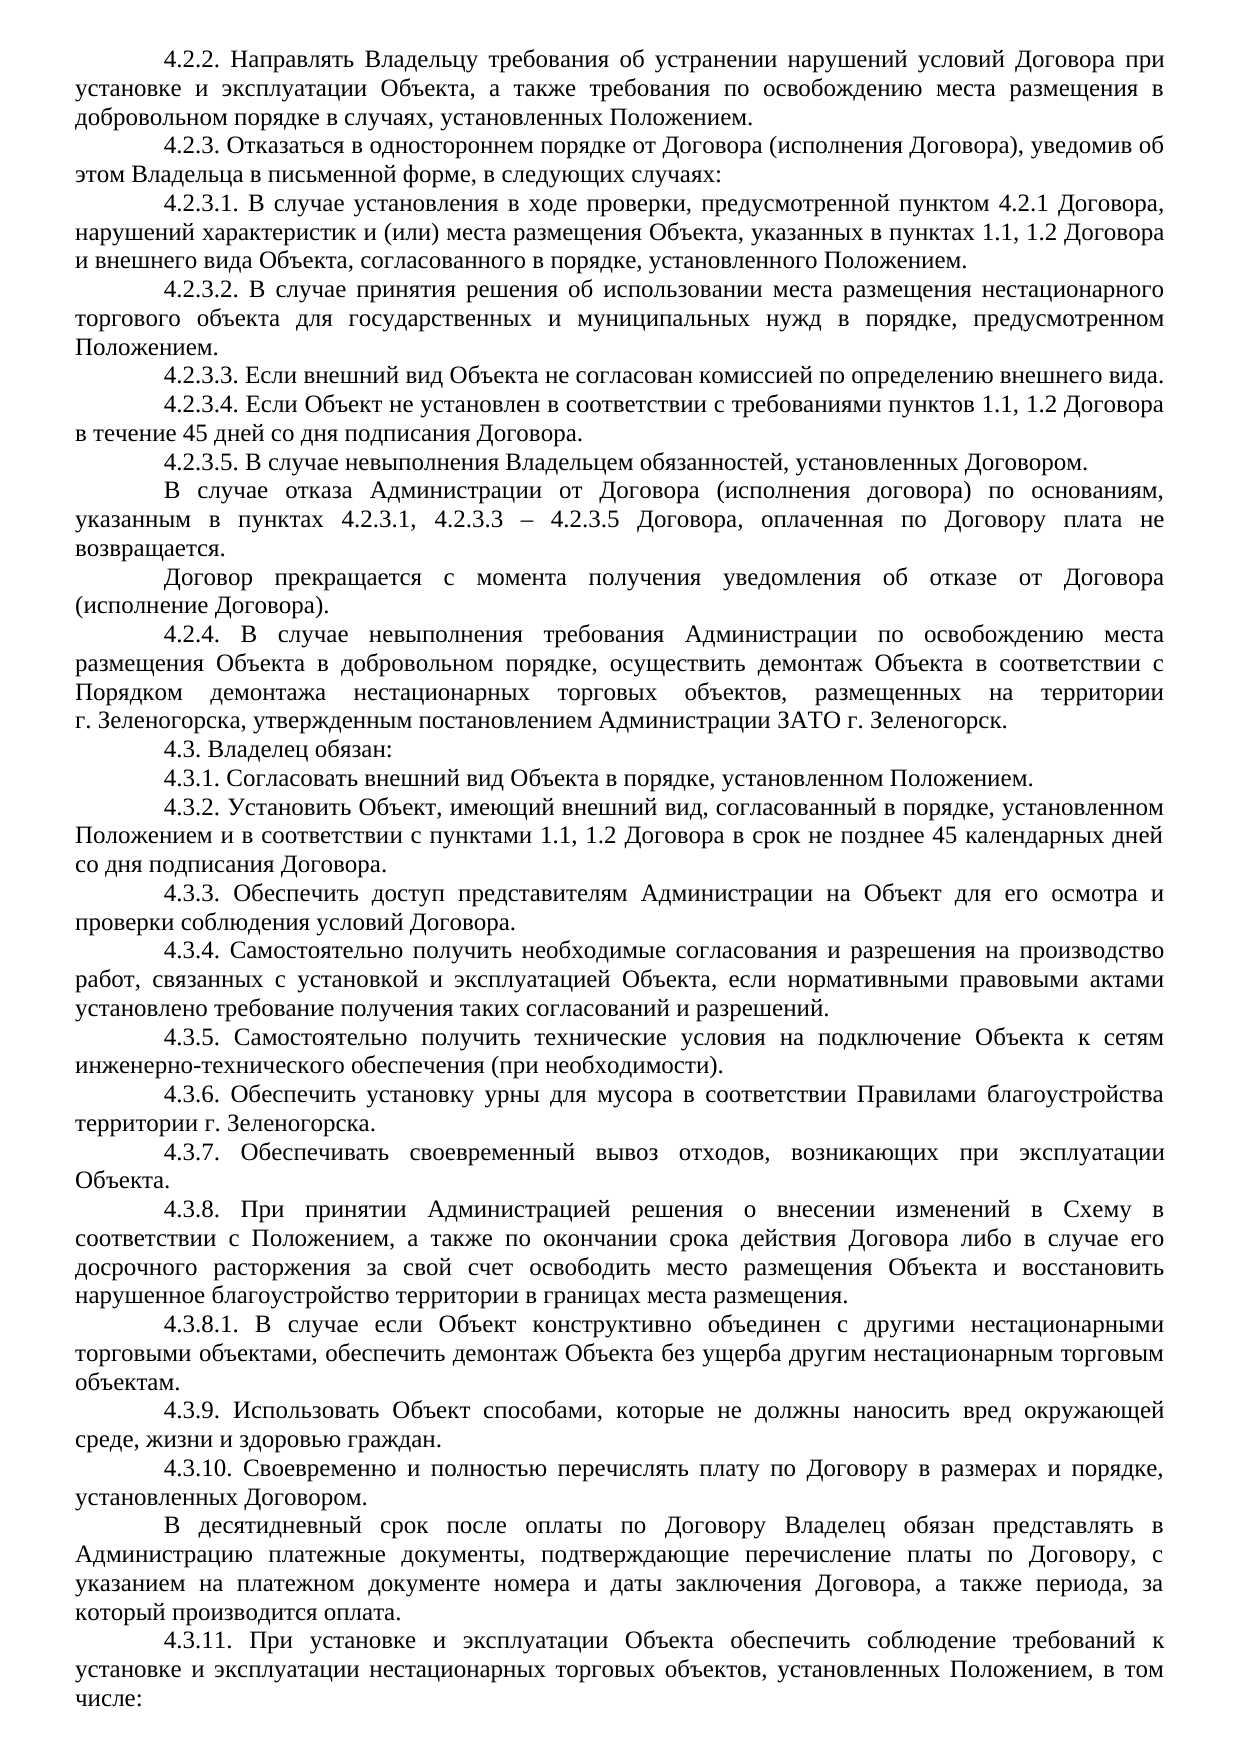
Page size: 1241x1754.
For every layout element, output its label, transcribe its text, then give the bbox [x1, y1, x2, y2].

text 4.3.10. Своевременно и полностью перечислять плату по Договору в размерах и порядке, установленных Договором. [75, 1453, 1165, 1511]
text 4.2.3. Отказаться в одностороннем порядке от Договора (исполнения Договора), уведомив об этом Владельца в письменной форме, в следующих случаях: [75, 131, 1165, 188]
text 4.2.3.1. В случае установления в ходе проверки, предусмотренной пунктом 4.2.1 Договора, нарушений характеристик и (или) места размещения Объекта, указанных в пунктах 1.1, 1.2 Договора и внешнего вида Объекта, согласованного в порядке, установленного Положением. [75, 188, 1165, 274]
text 4.2.4. В случае невыполнения требования Администрации по освобождению места размещения Объекта в добровольном порядке, осуществить демонтаж Объекта в соответствии с Порядком демонтажа нестационарных торговых объектов, размещенных на территории г. Зеленогорска, утвержденным постановлением Администрации ЗАТО г. Зеленогорск. [75, 619, 1165, 734]
text 4.3.6. Обеспечить установку урны для мусора в соответствии Правилами благоустройства территории г. Зеленогорска. [75, 1079, 1165, 1137]
text 4.2.3.2. В случае принятия решения об использовании места размещения нестационарного торгового объекта для государственных и муниципальных нужд в порядке, предусмотренном Положением. [75, 274, 1165, 361]
text В десятидневный срок после оплаты по Договору Владелец обязан представлять в Администрацию платежные документы, подтверждающие перечисление платы по Договору, с указанием на платежном документе номера и даты заключения Договора, а также периода, за который производится оплата. [75, 1511, 1165, 1626]
text Договор прекращается с момента получения уведомления об отказе от Договора (исполнение Договора). [75, 562, 1165, 619]
text 4.2.3.4. Если Объект не установлен в соответствии с требованиями пунктов 1.1, 1.2 Договора в течение 45 дней со дня подписания Договора. [75, 389, 1165, 447]
text 4.3.2. Установить Объект, имеющий внешний вид, согласованный в порядке, установленном Положением и в соответствии с пунктами 1.1, 1.2 Договора в срок не позднее 45 календарных дней со дня подписания Договора. [75, 792, 1165, 878]
text В случае отказа Администрации от Договора (исполнения договора) по основаниям, указанным в пунктах 4.2.3.1, 4.2.3.3 – 4.2.3.5 Договора, оплаченная по Договору плата не возвращается. [75, 476, 1165, 562]
text 4.3.4. Самостоятельно получить необходимые согласования и разрешения на производство работ, связанных с установкой и эксплуатацией Объекта, если нормативными правовыми актами установлено требование получения таких согласований и разрешений. [75, 936, 1165, 1022]
text 4.3.9. Использовать Объект способами, которые не должны наносить вред окружающей среде, жизни и здоровью граждан. [75, 1396, 1165, 1453]
text 4.3.8. При принятии Администрацией решения о внесении изменений в Схему в соответствии с Положением, а также по окончании срока действия Договора либо в случае его досрочного расторжения за свой счет освободить место размещения Объекта и восстановить нарушенное благоустройство территории в границах места размещения. [75, 1194, 1165, 1309]
text 4.3.11. При установке и эксплуатации Объекта обеспечить соблюдение требований к установке и эксплуатации нестационарных торговых объектов, установленных Положением, в том числе: [75, 1626, 1165, 1712]
text 4.3.5. Самостоятельно получить технические условия на подключение Объекта к сетям инженерно-технического обеспечения (при необходимости). [75, 1022, 1165, 1079]
text 4.3. Владелец обязан: [75, 734, 1165, 763]
text 4.3.3. Обеспечить доступ представителям Администрации на Объект для его осмотра и проверки соблюдения условий Договора. [75, 878, 1165, 936]
text 4.2.2. Направлять Владельцу требования об устранении нарушений условий Договора при установке и эксплуатации Объекта, а также требования по освобождению места размещения в добровольном порядке в случаях, установленных Положением. [75, 44, 1165, 131]
text 4.2.3.3. Если внешний вид Объекта не согласован комиссией по определению внешнего вида. [75, 361, 1165, 389]
text 4.2.3.5. В случае невыполнения Владельцем обязанностей, установленных Договором. [75, 447, 1165, 476]
text 4.3.1. Согласовать внешний вид Объекта в порядке, установленном Положением. [75, 763, 1165, 792]
text 4.3.8.1. В случае если Объект конструктивно объединен с другими нестационарными торговыми объектами, обеспечить демонтаж Объекта без ущерба другим нестационарным торговым объектам. [75, 1309, 1165, 1396]
text 4.3.7. Обеспечивать своевременный вывоз отходов, возникающих при эксплуатации Объекта. [75, 1137, 1165, 1194]
